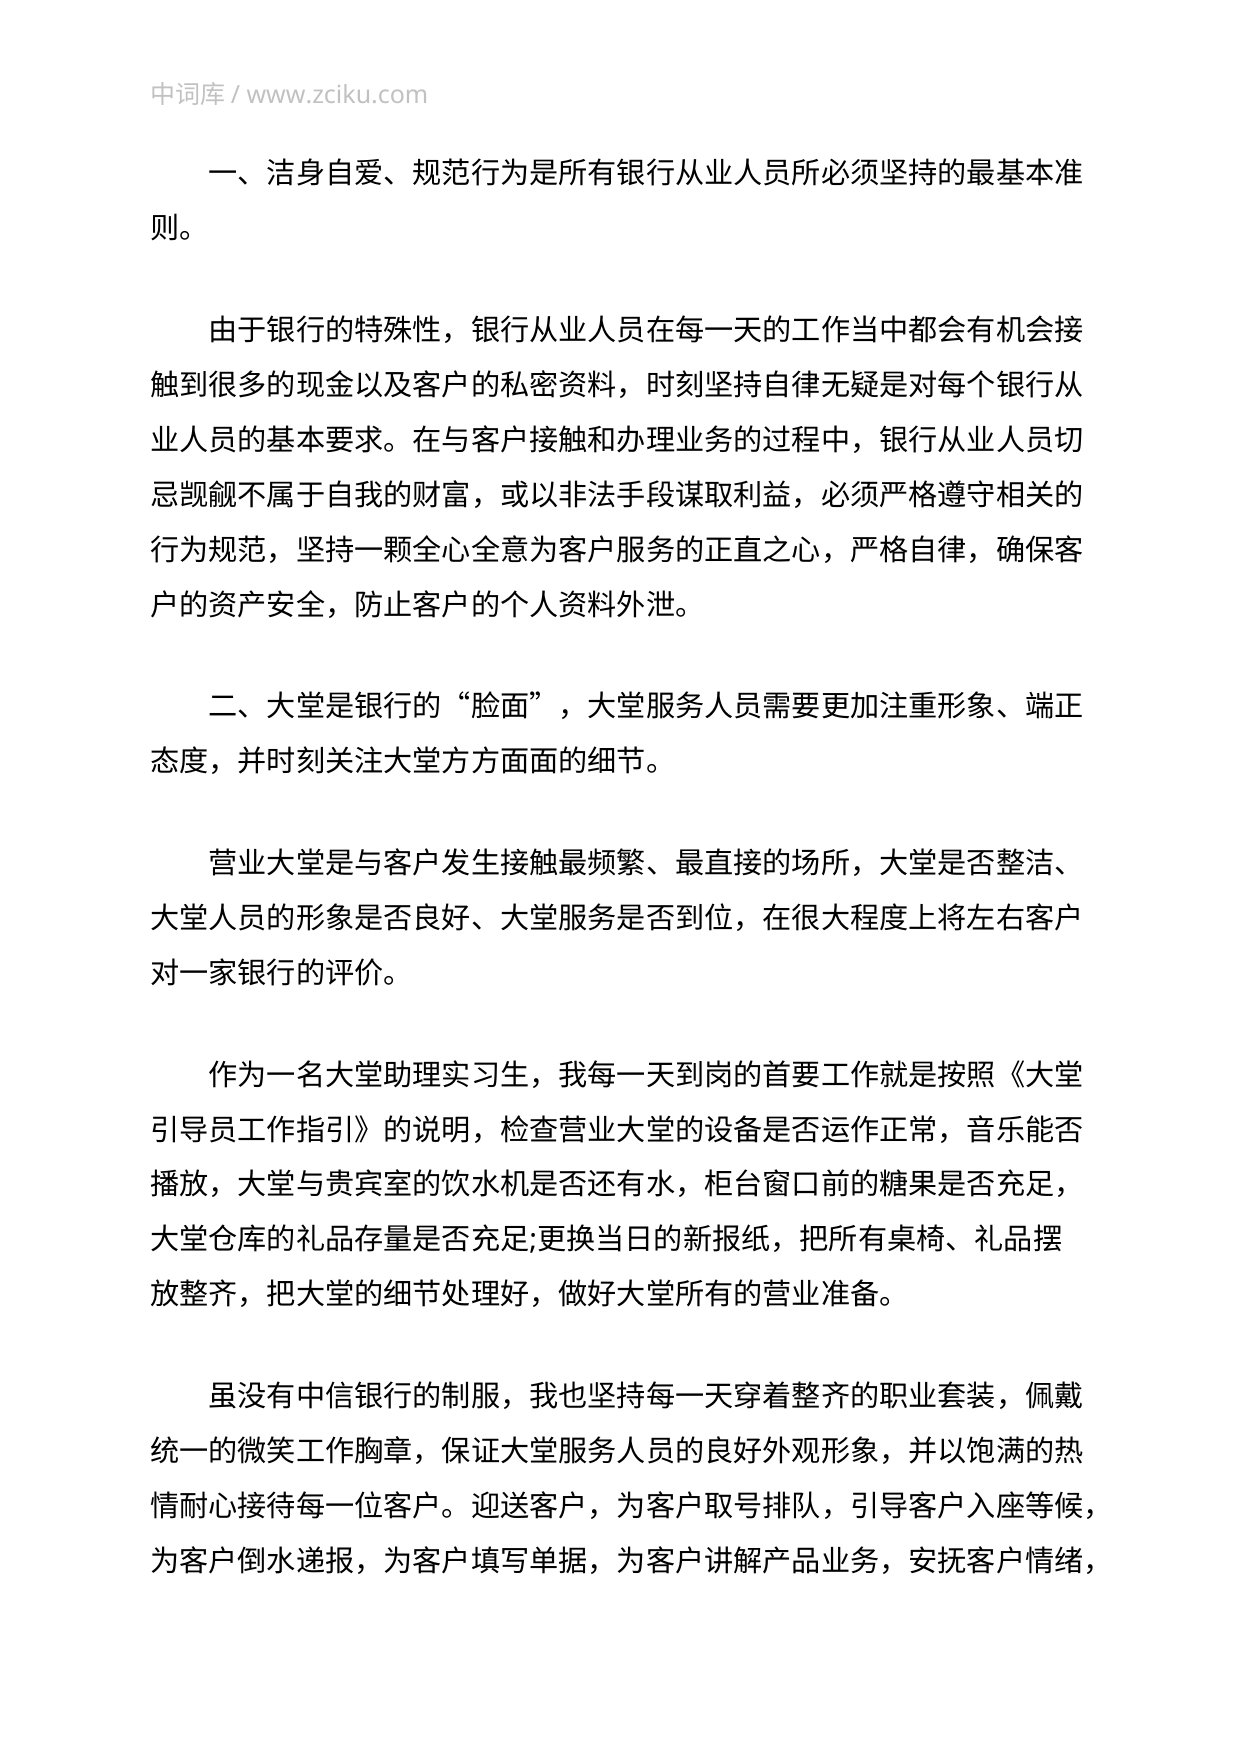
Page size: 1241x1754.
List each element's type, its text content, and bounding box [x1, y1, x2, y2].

text 由于银行的特殊性，银行从业人员在每一天的工作当中都会有机会接触到很多的现金以及客户的私密资料，时刻坚持自律无疑是对每个银行从业人员的基本要求。在与客户接触和办理业务的过程中，银行从业人员切忌觊觎不属于自我的财富，或以非法手段谋取利益，必须严格遵守相关的行为规范，坚持一颗全心全意为客户服务的正直之心，严格自律，确保客户的资产安全，防止客户的个人资料外泄。 [150, 307, 1090, 623]
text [150, 1373, 1090, 1579]
text 作为一名大堂助理实习生，我每一天到岗的首要工作就是按照《大堂引导员工作指引》的说明，检查营业大堂的设备是否运作正常，音乐能否播放，大堂与贵宾室的饮水机是否还有水，柜台窗口前的糖果是否充足，大堂仓库的礼品存量是否充足;更换当日的新报纸，把所有桌椅、礼品摆放整齐，把大堂的细节处理好，做好大堂所有的营业准备。 [150, 1051, 1090, 1313]
text 一、洁身自爱、规范行为是所有银行从业人员所必须坚持的最基本准则。 [150, 150, 1090, 247]
text 二、大堂是银行的“脸面”，大堂服务人员需要更加注重形象、端正态度，并时刻关注大堂方方面面的细节。 [150, 683, 1090, 780]
text 营业大堂是与客户发生接触最频繁、最直接的场所，大堂是否整洁、大堂人员的形象是否良好、大堂服务是否到位，在很大程度上将左右客户对一家银行的评价。 [150, 839, 1090, 992]
